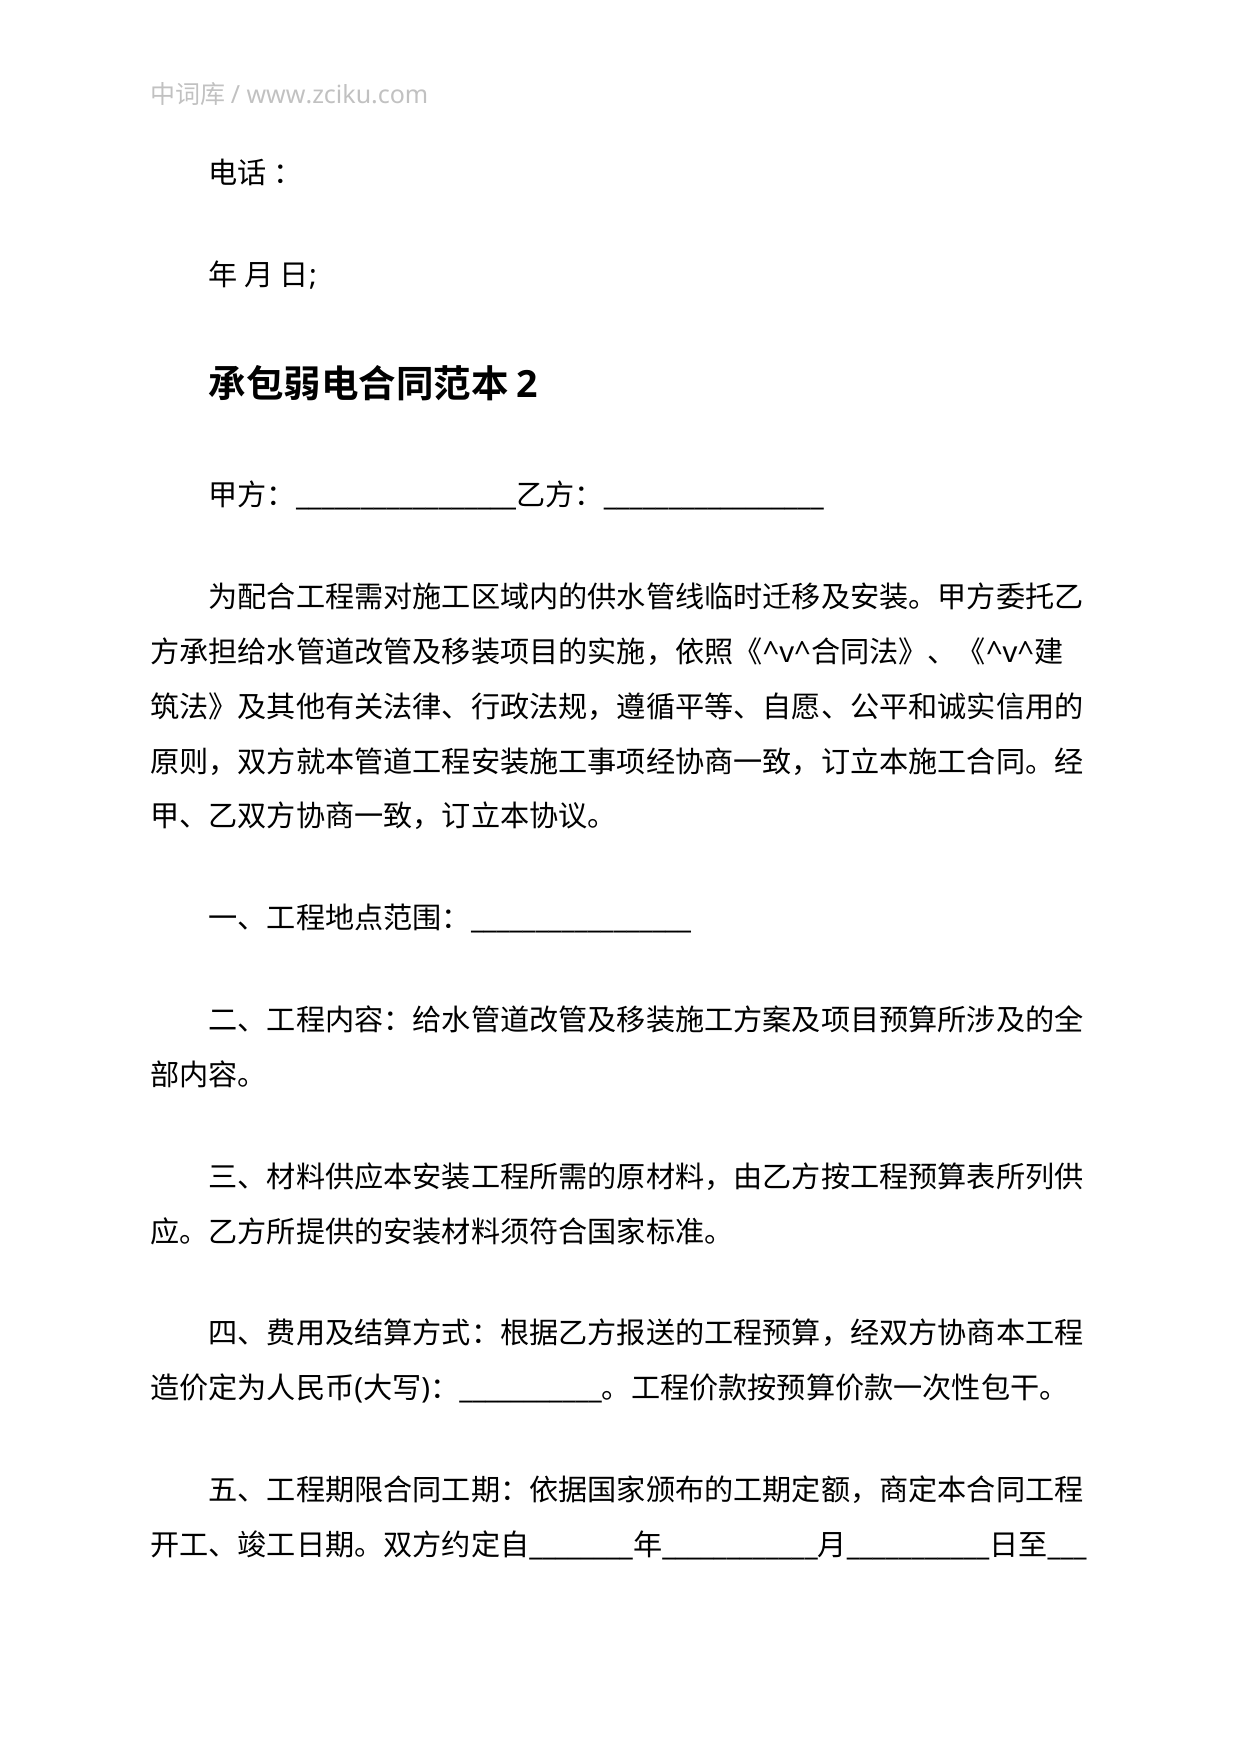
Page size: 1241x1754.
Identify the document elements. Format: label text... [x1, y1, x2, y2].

text 电话 ： [150, 150, 1090, 192]
text 四、费用及结算方式：根据乙方报送的工程预算，经双方协商本工程造价定为人民币(大写)：___________。工程价款按预算价款一次性包干。 [150, 1310, 1090, 1407]
text 二、工程内容：给水管道改管及移装施工方案及项目预算所涉及的全部内容。 [150, 997, 1090, 1094]
text 三、材料供应本安装工程所需的原材料，由乙方按工程预算表所列供应。乙方所提供的安装材料须符合国家标准。 [150, 1153, 1090, 1251]
text 年 月 日; [150, 252, 1090, 294]
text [150, 1467, 1090, 1564]
text 一、工程地点范围：_________________ [150, 895, 1090, 937]
text 为配合工程需对施工区域内的供水管线临时迁移及安装。甲方委托乙方承担给水管道改管及移装项目的实施，依照《^v^合同法》、《^v^建筑法》及其他有关法律、行政法规，遵循平等、自愿、公平和诚实信用的原则，双方就本管道工程安装施工事项经协商一致，订立本施工合同。经甲、乙双方协商一致，订立本协议。 [150, 573, 1090, 835]
text 承包弱电合同范本2 [150, 354, 1090, 408]
text 甲方：_________________乙方：_________________ [150, 471, 1090, 514]
